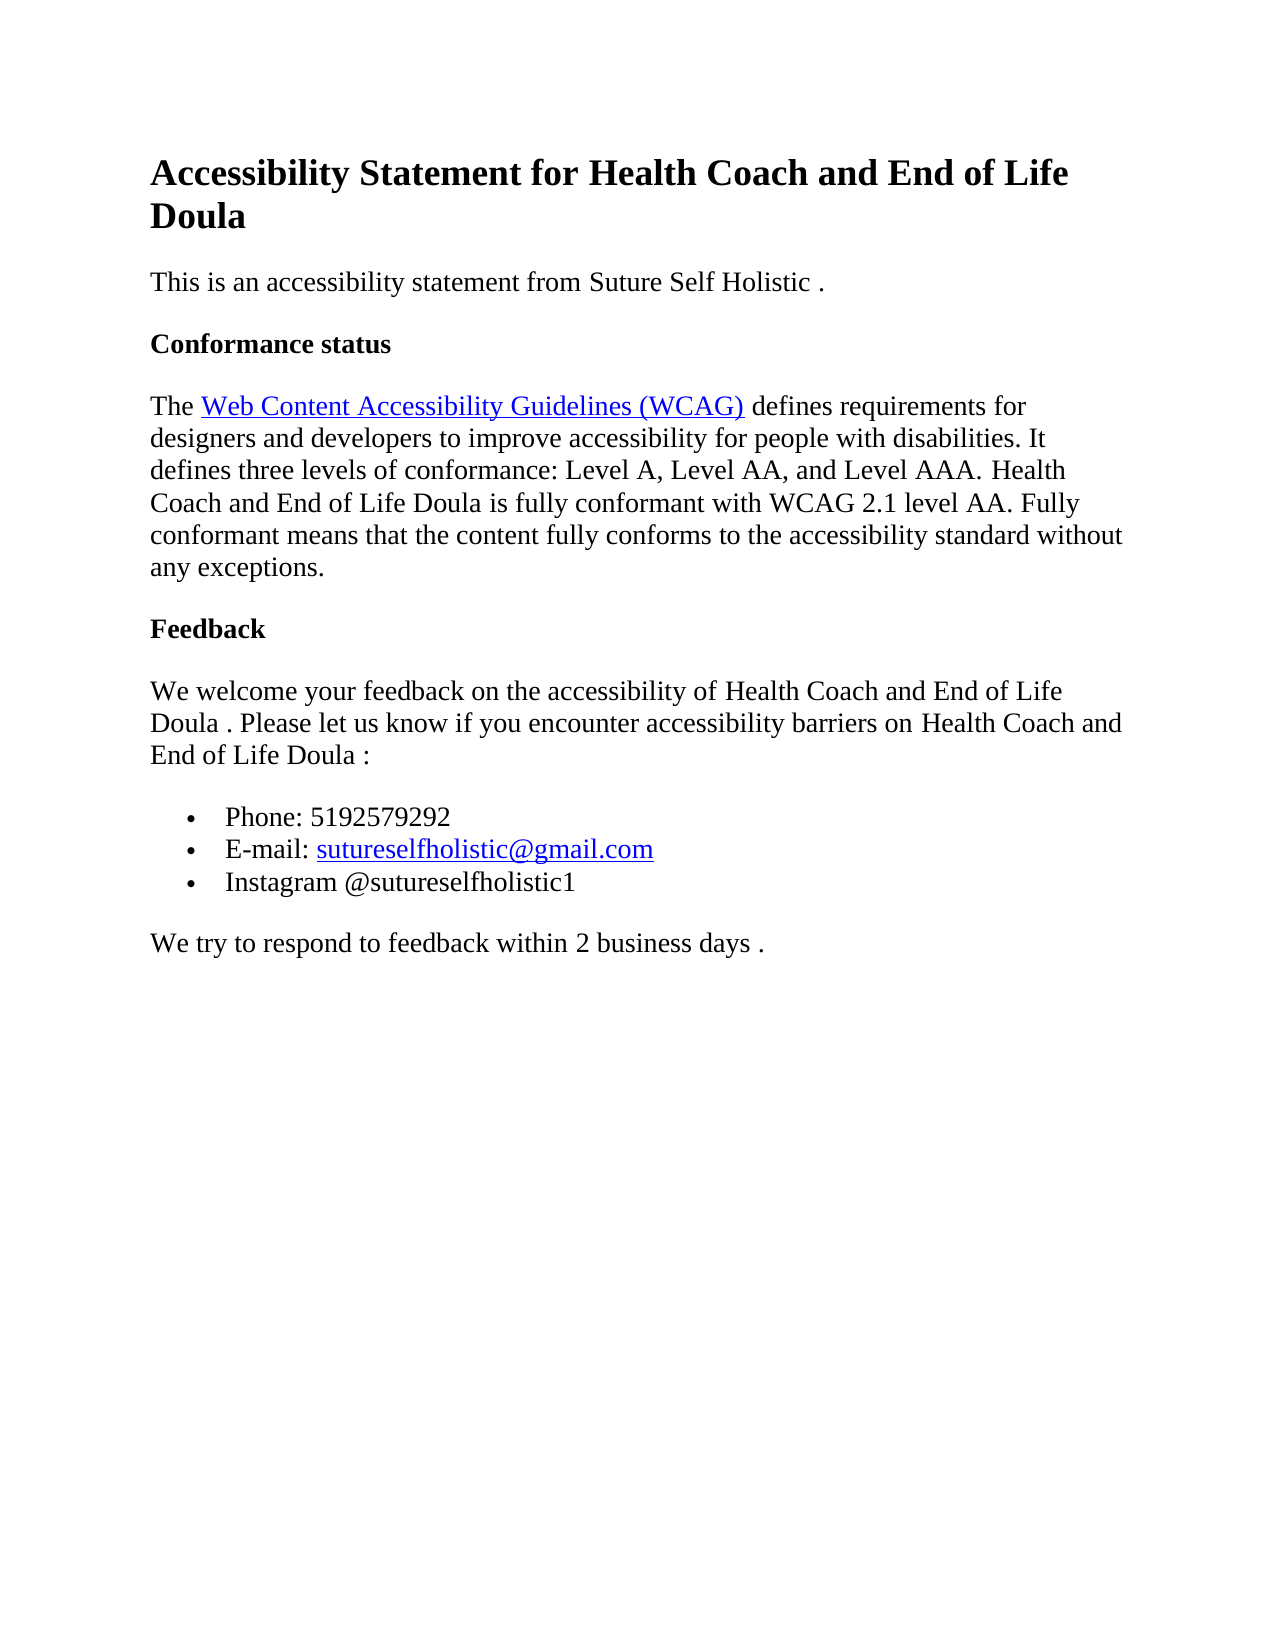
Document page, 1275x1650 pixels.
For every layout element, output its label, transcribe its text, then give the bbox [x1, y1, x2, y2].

list E-mail: sutureselfholistic@gmail.com [187, 832, 1125, 865]
text We welcome your feedback on the accessibility of Health Coach and End of Life Doula . Please let us know if you encounter accessibility barriers on Health Coach and End of Life Doula : [150, 674, 1125, 771]
text Accessibility Statement for Health Coach and End of Life Doula [150, 150, 1125, 236]
text We try to respond to feedback within 2 business days . [150, 926, 1125, 959]
list Instagram @sutureselfholistic1 [187, 865, 1125, 897]
text Feedback [150, 612, 1125, 644]
text The Web Content Accessibility Guidelines (WCAG) defines requirements for designers and developers to improve accessibility for people with disabilities. It defines three levels of conformance: Level A, Level AA, and Level AAA. Health Coach and End of Life Doula is fully conformant with WCAG 2.1 level AA. Fully conformant means that the content fully conforms to the accessibility standard without any exceptions. [150, 388, 1125, 583]
text Conformance status [150, 327, 1125, 359]
list Phone: 5192579292 [187, 800, 1125, 832]
text This is an accessibility statement from Suture Self Holistic . [150, 265, 1125, 298]
